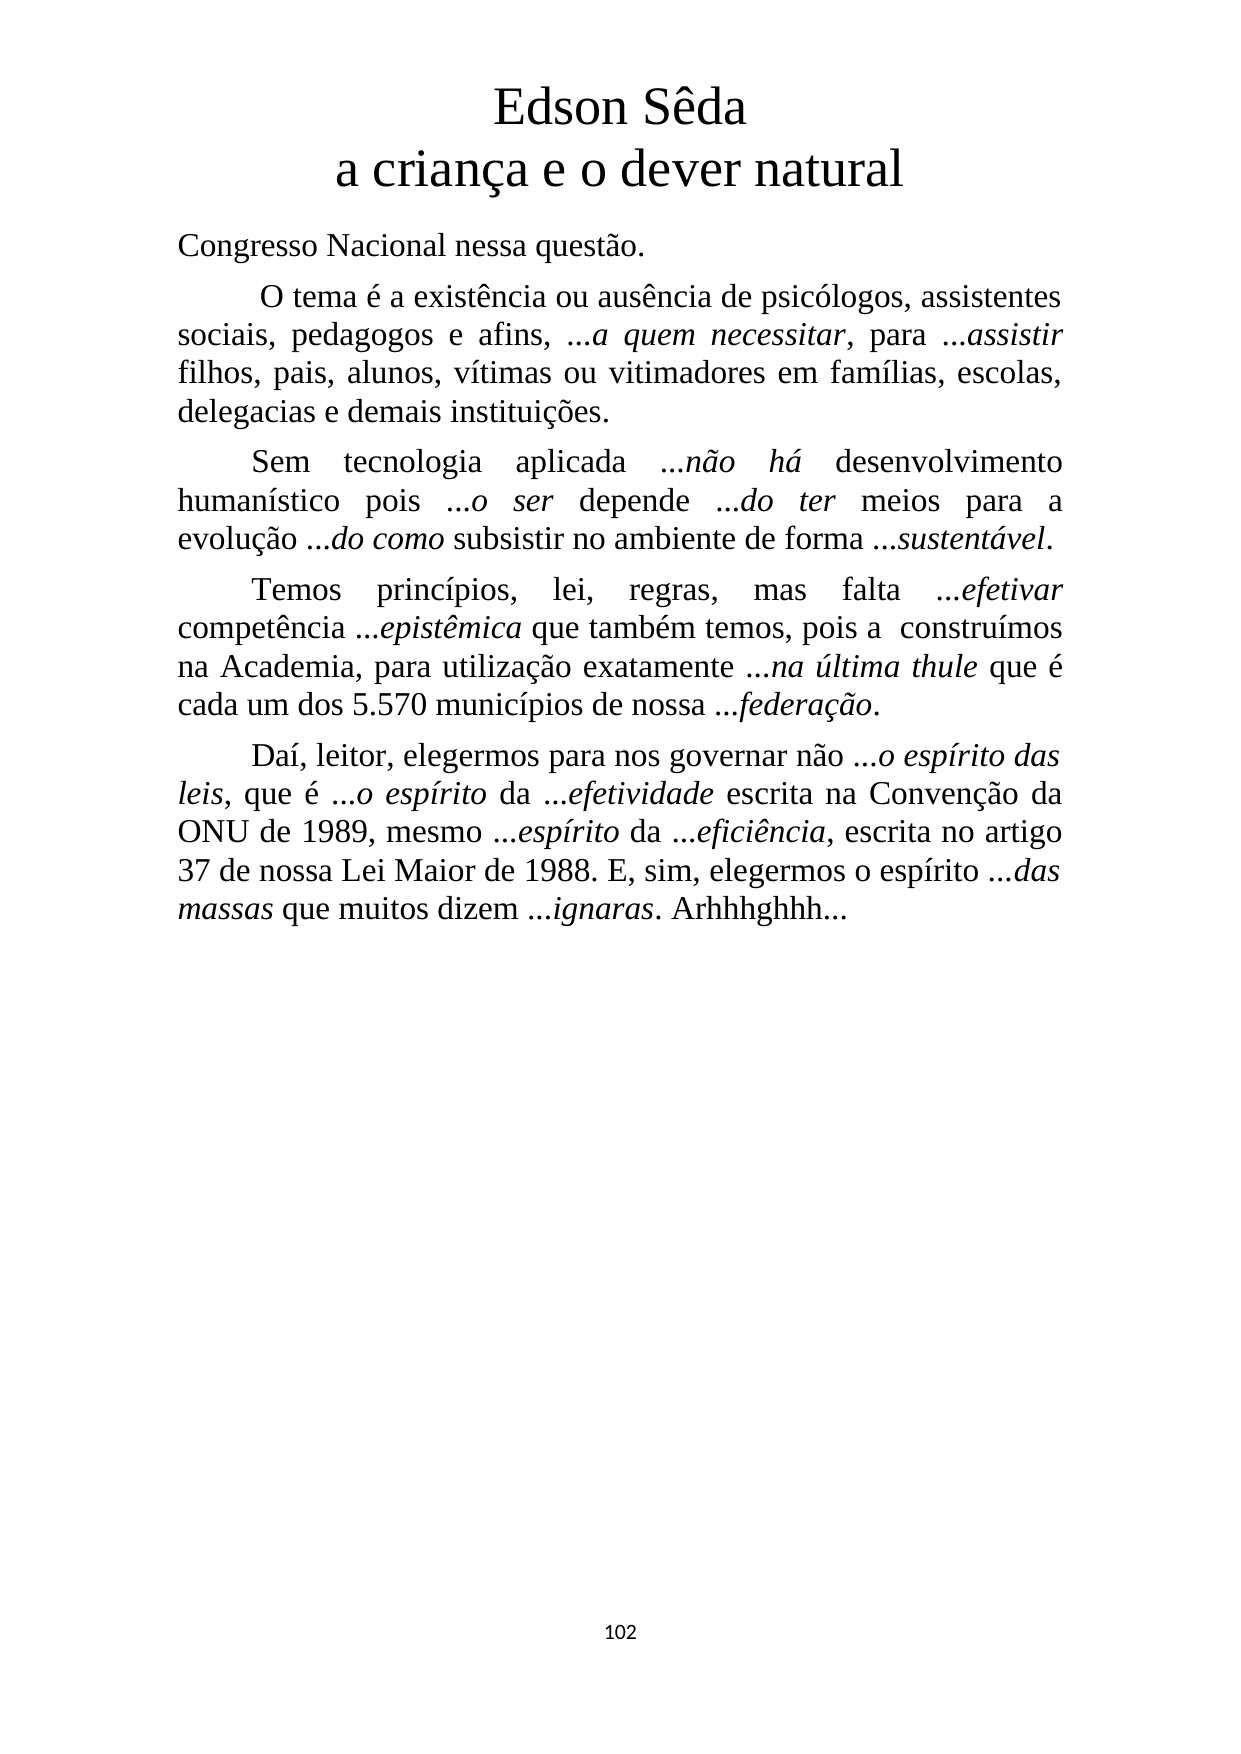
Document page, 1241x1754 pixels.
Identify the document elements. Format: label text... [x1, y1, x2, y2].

text Sem tecnologia aplicada ...não há desenvolvimento humanístico pois ...o ser depende ...do ter meios para a evolução ...do como subsistir no ambiente de forma ...sustentável. [177, 442, 1063, 557]
text O tema é a existência ou ausência de psicólogos, assistentes sociais, pedagogos e afins, ...a quem necessitar, para ...assistir filhos, pais, alunos, vítimas ou vitimadores em famílias, escolas, delegacias e demais instituições. [177, 276, 1063, 429]
text Temos princípios, lei, regras, mas falta ...efetivar competência ...epistêmica que também temos, pois a construímos na Academia, para utilização exatamente ...na última thule que é cada um dos 5.570 municípios de nossa ...federação. [177, 569, 1063, 722]
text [177, 225, 1063, 263]
text Daí, leitor, elegermos para nos governar não ...o espírito das leis, que é ...o espírito da ...efetividade escrita na Convenção da ONU de 1989, mesmo ...espírito da ...eficiência, escrita no artigo 37 de nossa Lei Maior de 1988. E, sim, elegermos o espírito ...das massas que muitos dizem ...ignaras. Arhhhghhh... [177, 735, 1063, 927]
